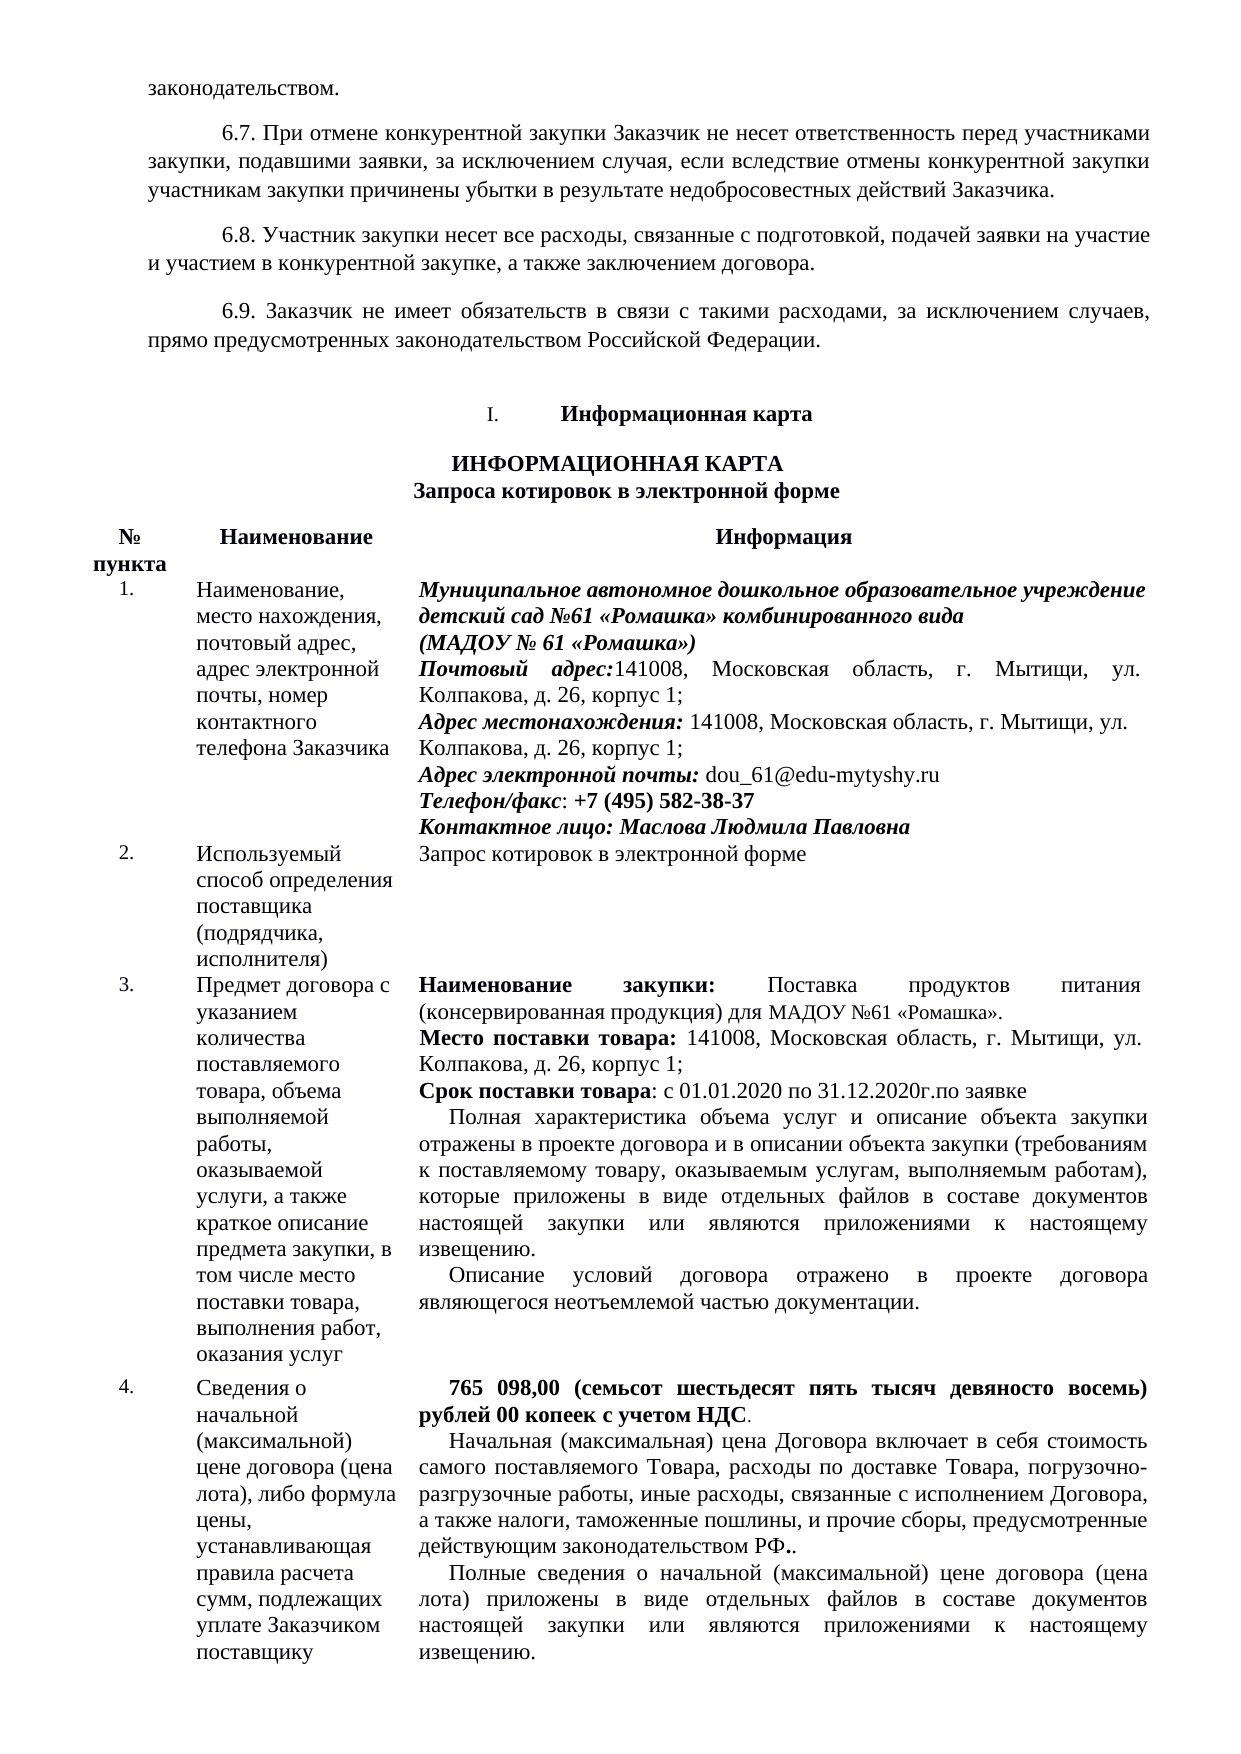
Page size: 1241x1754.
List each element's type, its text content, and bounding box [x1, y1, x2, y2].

table_cell [75, 576, 185, 840]
table_cell Используемый способ определения поставщика (подрядчика, исполнителя) [185, 840, 407, 971]
text 6.9. Заказчик не имеет обязательств в связи с такими расходами, за исключением случаев, прямо предусмотренных законодательством Российской Федерации. [148, 294, 1152, 352]
table_cell Наименование [185, 524, 407, 576]
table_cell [408, 1374, 1160, 1664]
table_cell Запрос котировок в электронной форме [408, 840, 1160, 971]
text 6.8. Участник закупки несет все расходы, связанные с подготовкой, подачей заявки на участие и участием в конкурентной закупке, а также заключением договора. [148, 221, 1152, 276]
table_cell № пункта [75, 524, 185, 576]
table_header ИНФОРМАЦИОННАЯ КАРТА Запроса котировок в электронной форме [75, 451, 1160, 523]
table_cell Предмет договора с указанием количества поставляемого товара, объема выполняемой работы, оказываемой услуги, а также краткое описание предмета закупки, в том числе место поставки товара, выполнения работ, оказания услуг [185, 971, 407, 1374]
table_cell Муниципальное автономное дошкольное образовательное учреждение детский сад №61 «Ромашка» комбинированного вида (МАДОУ № 61 «Ромашка») Почтовый адрес:141008, Московская область, г. Мытищи, ул. Колпакова, д. 26, корпус 1; Адрес местонахождения: 141008, Московская область, г. Мытищи, ул. Колпакова, д. 26, корпус 1; Адрес электронной почты: dou_61@edu-mytyshy.ru Телефон/факс: +7 (495) 582-38-37 Контактное лицо: Маслова Людмила Павловна [408, 576, 1160, 840]
table_cell Наименование закупки: Поставка продуктов питания (консервированная продукция) для МАДОУ №61 «Ромашка». Место поставки товара: 141008, Московская область, г. Мытищи, ул. Колпакова, д. 26, корпус 1; Срок поставки товара: с 01.01.2020 по 31.12.2020г.по заявке Полная характеристика объема услуг и описание объекта закупки отражены в проекте договора и в описании объекта закупки (требованиям к поставляемому товару, оказываемым услугам, выполняемым работам), которые приложены в виде отдельных файлов в составе документов настоящей закупки или являются приложениями к настоящему извещению. Описание условий договора отражено в проекте договора являющегося неотъемлемой частью документации. [408, 971, 1160, 1374]
table_cell [75, 840, 185, 971]
table_cell Наименование, место нахождения, почтовый адрес, адрес электронной почты, номер контактного телефона Заказчика [185, 576, 407, 840]
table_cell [185, 1374, 407, 1664]
table_cell Информация [408, 524, 1160, 576]
text 6.7. При отмене конкурентной закупки Заказчик не несет ответственность перед участниками закупки, подавшими заявки, за исключением случая, если вследствие отмены конкурентной закупки участникам закупки причинены убытки в результате недобросовестных действий Заказчика. [148, 119, 1152, 202]
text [148, 74, 1152, 100]
table_cell [75, 1374, 185, 1664]
list Информационная карта [148, 400, 1152, 426]
table_cell [75, 971, 185, 1374]
